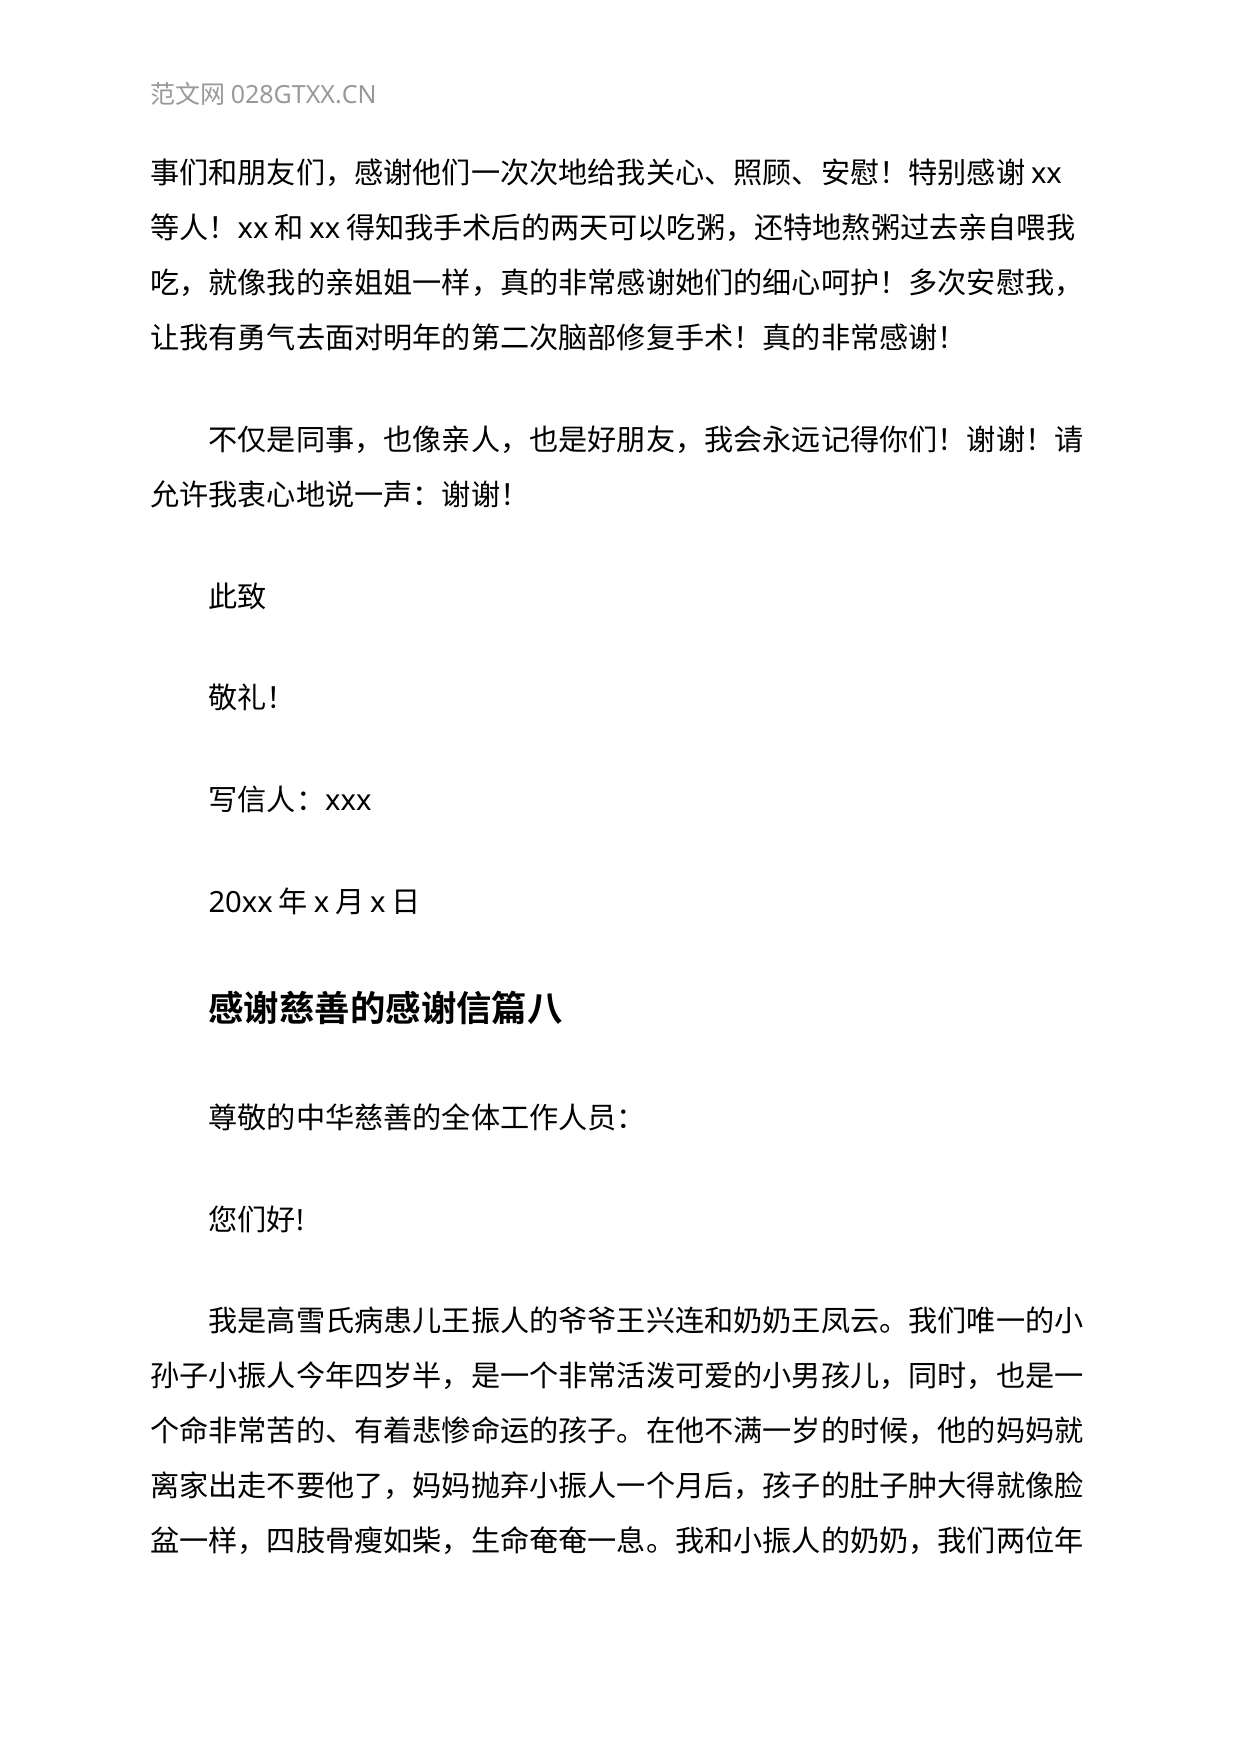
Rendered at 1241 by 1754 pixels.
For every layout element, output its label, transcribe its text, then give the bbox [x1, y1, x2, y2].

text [150, 150, 1090, 357]
text 您们好! [150, 1196, 1090, 1238]
text 此致 [150, 573, 1090, 616]
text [150, 1298, 1090, 1560]
text 敬礼！ [150, 675, 1090, 717]
text 20xx年x月x日 [150, 879, 1090, 921]
text 尊敬的中华慈善的全体工作人员： [150, 1094, 1090, 1137]
text 不仅是同事，也像亲人，也是好朋友，我会永远记得你们！谢谢！请允许我衷心地说一声：谢谢！ [150, 417, 1090, 514]
text 写信人：xxx [150, 777, 1090, 819]
text 感谢慈善的感谢信篇八 [150, 981, 1090, 1032]
